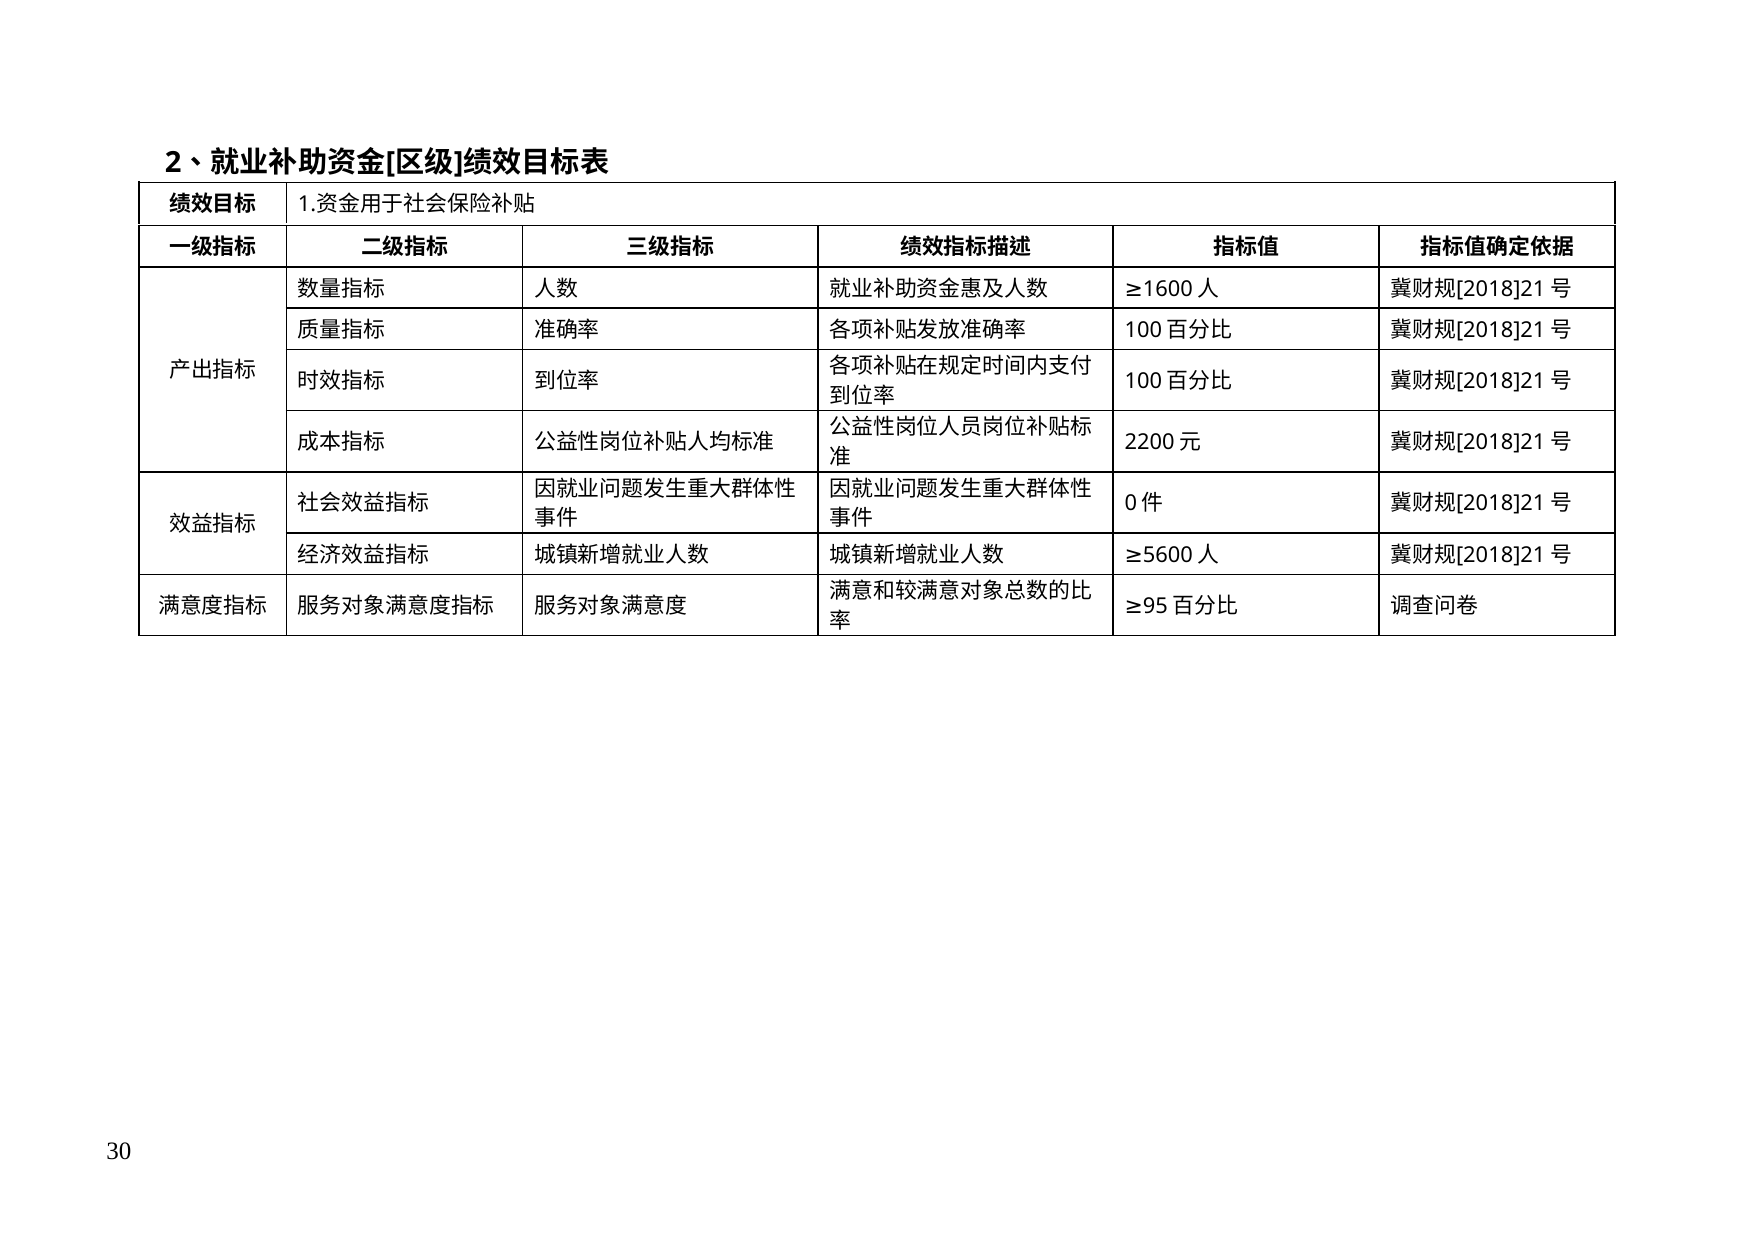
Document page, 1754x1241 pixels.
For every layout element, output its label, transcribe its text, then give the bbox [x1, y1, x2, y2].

table_cell 冀财规[2018]21号 [1380, 350, 1614, 410]
table_header 指标值确定依据 [1380, 226, 1614, 266]
text 2、就业补助资金[区级]绩效目标表 [106, 142, 1648, 181]
table_cell 质量指标 [287, 309, 522, 349]
table_cell 各项补贴发放准确率 [819, 309, 1112, 349]
table_cell 冀财规[2018]21号 [1380, 534, 1614, 573]
table_cell 满意度指标 [140, 575, 286, 634]
table_cell 公益性岗位补贴人均标准 [523, 411, 817, 471]
table_cell 效益指标 [140, 473, 286, 573]
table_cell 2200元 [1114, 411, 1378, 471]
table_cell 产出指标 [140, 268, 286, 471]
table_cell ≥1600人 [1114, 268, 1378, 307]
table_cell 经济效益指标 [287, 534, 522, 573]
table_cell 人数 [523, 268, 817, 307]
table_cell 成本指标 [287, 411, 522, 471]
table_cell 调查问卷 [1380, 575, 1614, 634]
table_header 三级指标 [523, 226, 817, 266]
table_cell 就业补助资金惠及人数 [819, 268, 1112, 307]
table_header 一级指标 [140, 226, 286, 266]
table_cell 城镇新增就业人数 [819, 534, 1112, 573]
table_header 二级指标 [287, 226, 522, 266]
table_cell 100百分比 [1114, 350, 1378, 410]
table_cell 准确率 [523, 309, 817, 349]
table_cell 冀财规[2018]21号 [1380, 268, 1614, 307]
table_header 指标值 [1114, 226, 1378, 266]
table_cell 服务对象满意度 [523, 575, 817, 634]
table_cell 100百分比 [1114, 309, 1378, 349]
table_cell 各项补贴在规定时间内支付到位率 [819, 350, 1112, 410]
table_header 绩效指标描述 [819, 226, 1112, 266]
table_cell 冀财规[2018]21号 [1380, 411, 1614, 471]
table_cell 因就业问题发生重大群体性事件 [819, 473, 1112, 532]
table_cell 公益性岗位人员岗位补贴标准 [819, 411, 1112, 471]
table_cell 数量指标 [287, 268, 522, 307]
table_cell 满意和较满意对象总数的比率 [819, 575, 1112, 634]
table_header 绩效目标 [140, 183, 286, 223]
table_cell 服务对象满意度指标 [287, 575, 522, 634]
table_header 1.资金用于社会保险补贴 [287, 183, 1614, 223]
table_cell 到位率 [523, 350, 817, 410]
table_cell ≥95百分比 [1114, 575, 1378, 634]
table_cell 时效指标 [287, 350, 522, 410]
table_cell ≥5600人 [1114, 534, 1378, 573]
table_cell 0件 [1114, 473, 1378, 532]
table_cell 因就业问题发生重大群体性事件 [523, 473, 817, 532]
table_cell 冀财规[2018]21号 [1380, 473, 1614, 532]
table_cell 冀财规[2018]21号 [1380, 309, 1614, 349]
table_cell 城镇新增就业人数 [523, 534, 817, 573]
table_cell 社会效益指标 [287, 473, 522, 532]
